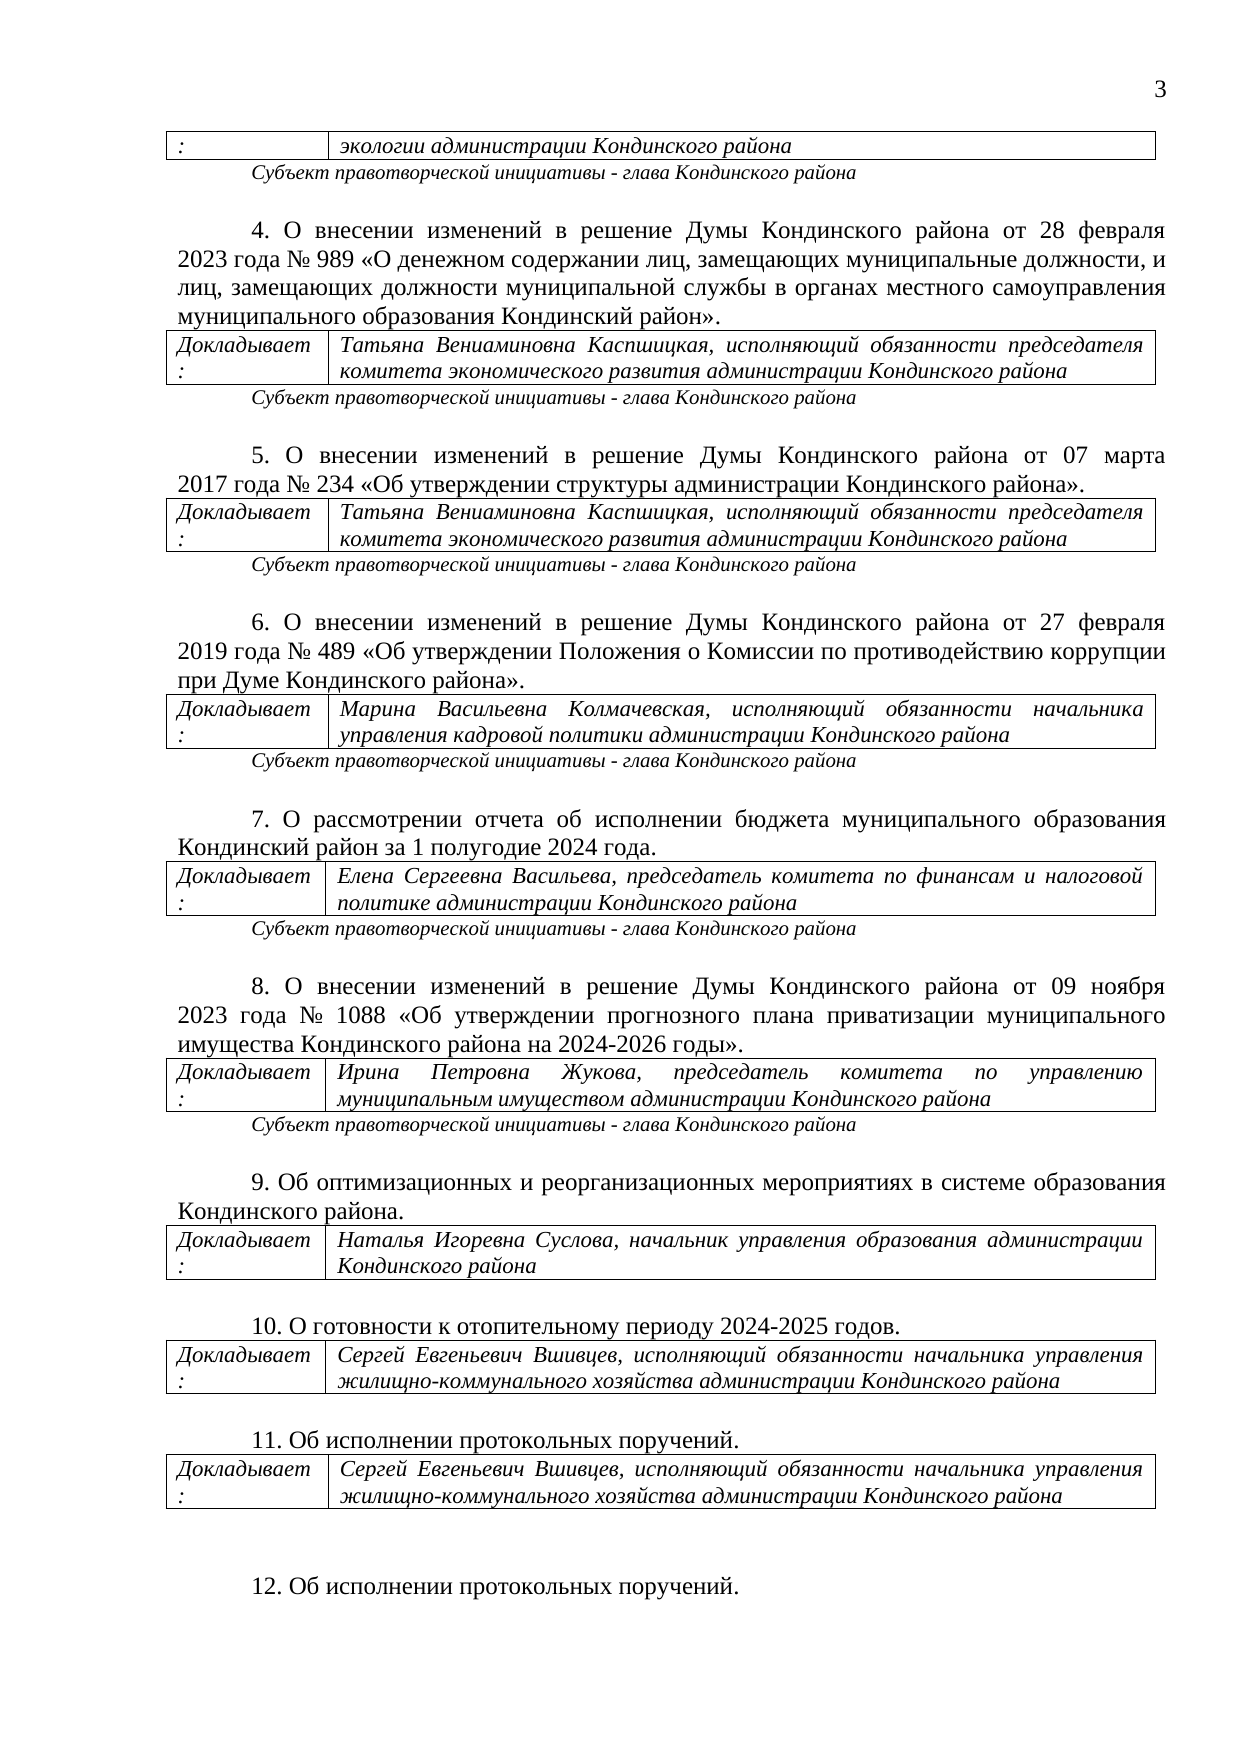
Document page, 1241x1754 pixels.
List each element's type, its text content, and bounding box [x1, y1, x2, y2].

table_cell Субъект правотворческой инициативы - глава Кондинского района [166, 160, 1155, 184]
table_header Докладывает: [167, 1059, 325, 1111]
text 8. О внесении изменений в решение Думы Кондинского района от 09 ноября 2023 года № 1088 «Об утверждении прогнозного плана приватизации муниципального имущества Кондинского района на 2024-2026 годы». [177, 971, 1167, 1057]
text 4. О внесении изменений в решение Думы Кондинского района от 28 февраля 2023 года № 989 «О денежном содержании лиц, замещающих муниципальные должности, и лиц, замещающих должности муниципальной службы в органах местного самоуправления муниципального образования Кондинский район». [177, 215, 1167, 330]
table_cell Субъект правотворческой инициативы - глава Кондинского района [166, 385, 1155, 409]
text 5. О внесении изменений в решение Думы Кондинского района от 07 марта 2017 года № 234 «Об утверждении структуры администрации Кондинского района». [177, 440, 1167, 497]
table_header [329, 132, 1155, 159]
table_header Татьяна Вениаминовна Каспшицкая, исполняющий обязанности председателя комитета экономического развития администрации Кондинского района [329, 331, 1155, 384]
text 6. О внесении изменений в решение Думы Кондинского района от 27 февраля 2019 года № 489 «Об утверждении Положения о Комиссии по противодействию коррупции при Думе Кондинского района». [177, 607, 1167, 694]
table_cell Субъект правотворческой инициативы - глава Кондинского района [166, 1112, 1155, 1136]
text 12. Об исполнении протокольных поручений. [177, 1571, 1167, 1600]
text 10. О готовности к отопительному периоду 2024-2025 годов. [177, 1311, 1167, 1339]
table_header Татьяна Вениаминовна Каспшицкая, исполняющий обязанности председателя комитета экономического развития администрации Кондинского района [329, 499, 1155, 551]
table_cell Субъект правотворческой инициативы - глава Кондинского района [166, 749, 1155, 772]
table_header Марина Васильевна Колмачевская, исполняющий обязанности начальника управления кадровой политики администрации Кондинского района [329, 695, 1155, 747]
table_header Докладывает: [167, 499, 328, 551]
table_cell Субъект правотворческой инициативы - глава Кондинского района [166, 916, 1155, 940]
table_header Докладывает: [167, 132, 328, 159]
table_header Докладывает: [167, 695, 328, 747]
table_header Наталья Игоревна Суслова, начальник управления образования администрации Кондинского района [326, 1226, 1155, 1279]
table_header Ирина Петровна Жукова, председатель комитета по управлению муниципальным имуществом администрации Кондинского района [326, 1059, 1155, 1111]
text 11. Об исполнении протокольных поручений. [177, 1426, 1167, 1454]
table_header Сергей Евгеньевич Вшивцев, исполняющий обязанности начальника управления жилищно-коммунального хозяйства администрации Кондинского района [329, 1455, 1155, 1508]
table_header Докладывает: [167, 331, 328, 384]
table_header Елена Сергеевна Васильева, председатель комитета по финансам и налоговой политике администрации Кондинского района [326, 862, 1155, 915]
text 9. Об оптимизационных и реорганизационных мероприятиях в системе образования Кондинского района. [177, 1167, 1167, 1225]
table_header Сергей Евгеньевич Вшивцев, исполняющий обязанности начальника управления жилищно-коммунального хозяйства администрации Кондинского района [326, 1341, 1155, 1393]
table_header Докладывает: [167, 862, 325, 915]
table_header Докладывает: [167, 1341, 325, 1393]
text 7. О рассмотрении отчета об исполнении бюджета муниципального образования Кондинский район за 1 полугодие 2024 года. [177, 804, 1167, 861]
table_header Докладывает: [167, 1226, 325, 1279]
table_cell Субъект правотворческой инициативы - глава Кондинского района [166, 552, 1155, 576]
table_header Докладывает: [167, 1455, 328, 1508]
